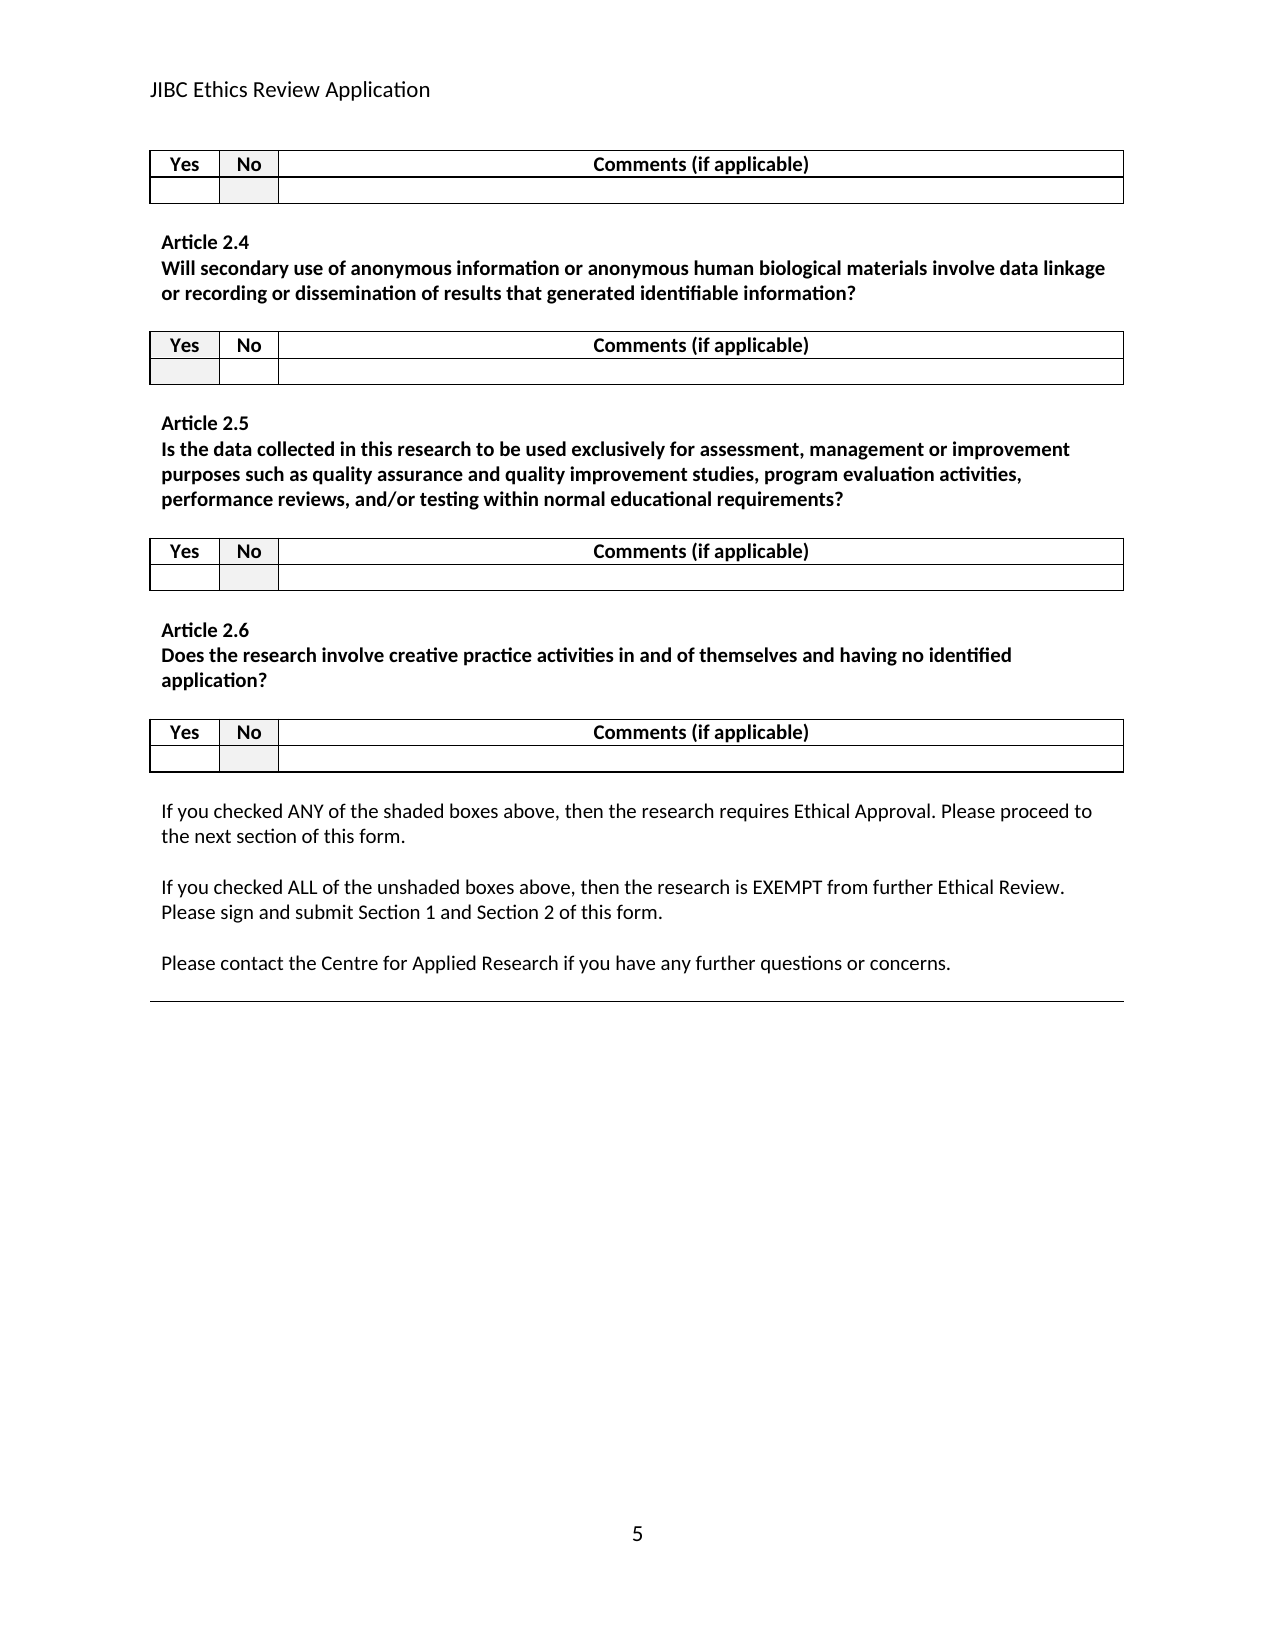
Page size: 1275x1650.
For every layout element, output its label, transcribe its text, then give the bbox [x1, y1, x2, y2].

table_cell [279, 746, 1123, 771]
table_cell Yes [151, 332, 219, 357]
table_cell [279, 359, 1123, 384]
table_cell No [220, 332, 278, 357]
table_cell [151, 359, 219, 384]
table_cell Yes [151, 539, 219, 564]
table_cell [279, 565, 1123, 590]
table_cell Comments (if applicable) [279, 720, 1123, 745]
table_cell Comments (if applicable) [279, 151, 1123, 176]
table_cell [220, 565, 278, 590]
table_cell If you checked ANY of the shaded boxes above, then the research requires Ethical Approval. Please proceed to the next section of this form. If you checked ALL of the unshaded boxes above, then the research is EXEMPT from further Ethical Review. Please sign and submit Section 1 and Section 2 of this form. Please contact the Centre for Applied Research if you have any further questions or concerns. [150, 773, 1124, 1001]
table_cell [220, 178, 278, 203]
table_cell Comments (if applicable) [279, 539, 1123, 564]
table_cell [279, 178, 1123, 203]
table_cell No [220, 539, 278, 564]
table_cell No [220, 720, 278, 745]
table_cell Article 2.4 Will secondary use of anonymous information or anonymous human biological materials involve data linkage or recording or dissemination of results that generated identifiable information? [150, 204, 1124, 331]
table_cell Article 2.5 Is the data collected in this research to be used exclusively for assessment, management or improvement purposes such as quality assurance and quality improvement studies, program evaluation activities, performance reviews, and/or testing within normal educational requirements? [150, 385, 1124, 537]
table_cell [151, 178, 219, 203]
table_cell Comments (if applicable) [279, 332, 1123, 357]
table_cell Article 2.6 Does the research involve creative practice activities in and of themselves and having no identified application? [150, 591, 1124, 718]
table_cell [151, 746, 219, 771]
table_cell [220, 359, 278, 384]
table_cell [151, 565, 219, 590]
table_cell Yes [151, 720, 219, 745]
table_cell No [220, 151, 278, 176]
table_cell [220, 746, 278, 771]
table_cell Yes [151, 151, 219, 176]
